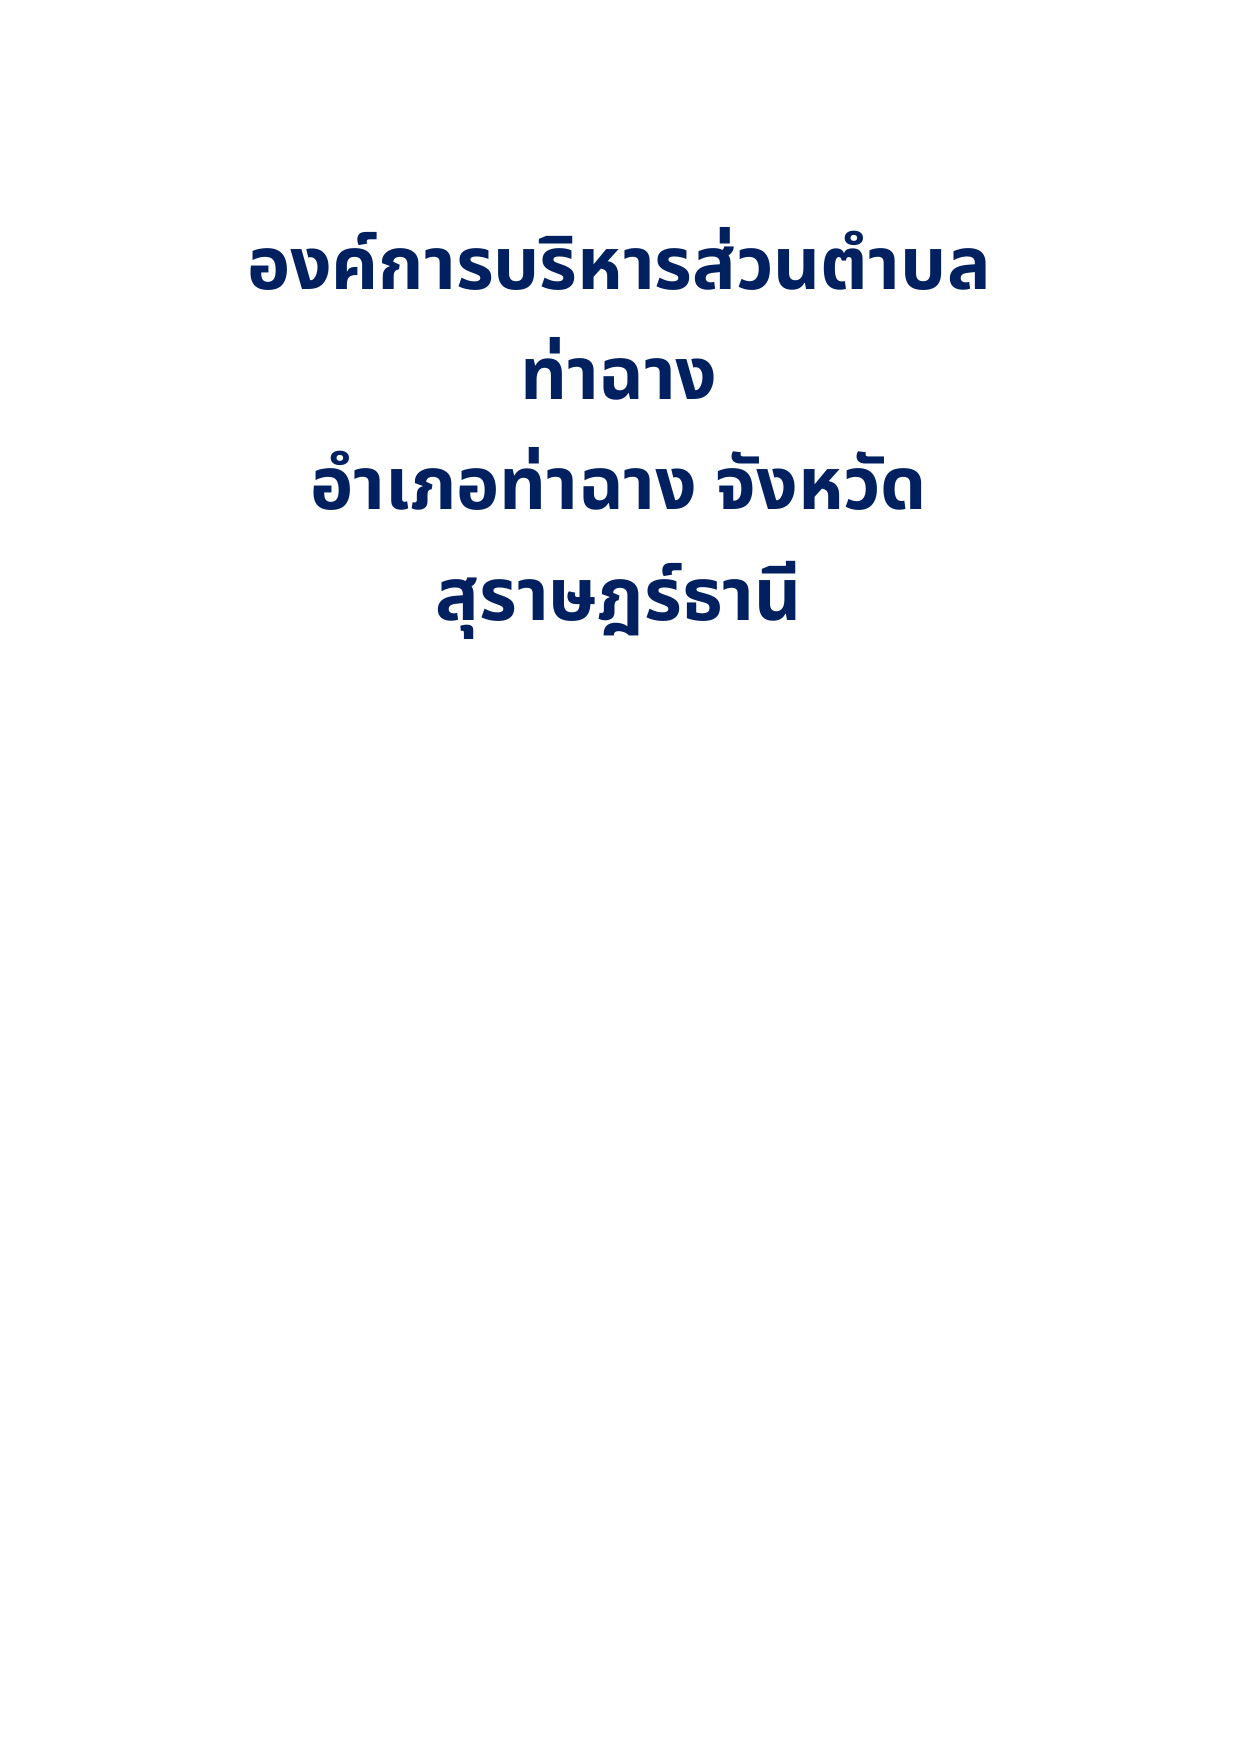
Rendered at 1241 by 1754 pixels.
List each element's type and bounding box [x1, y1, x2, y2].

text [191, 212, 1047, 653]
